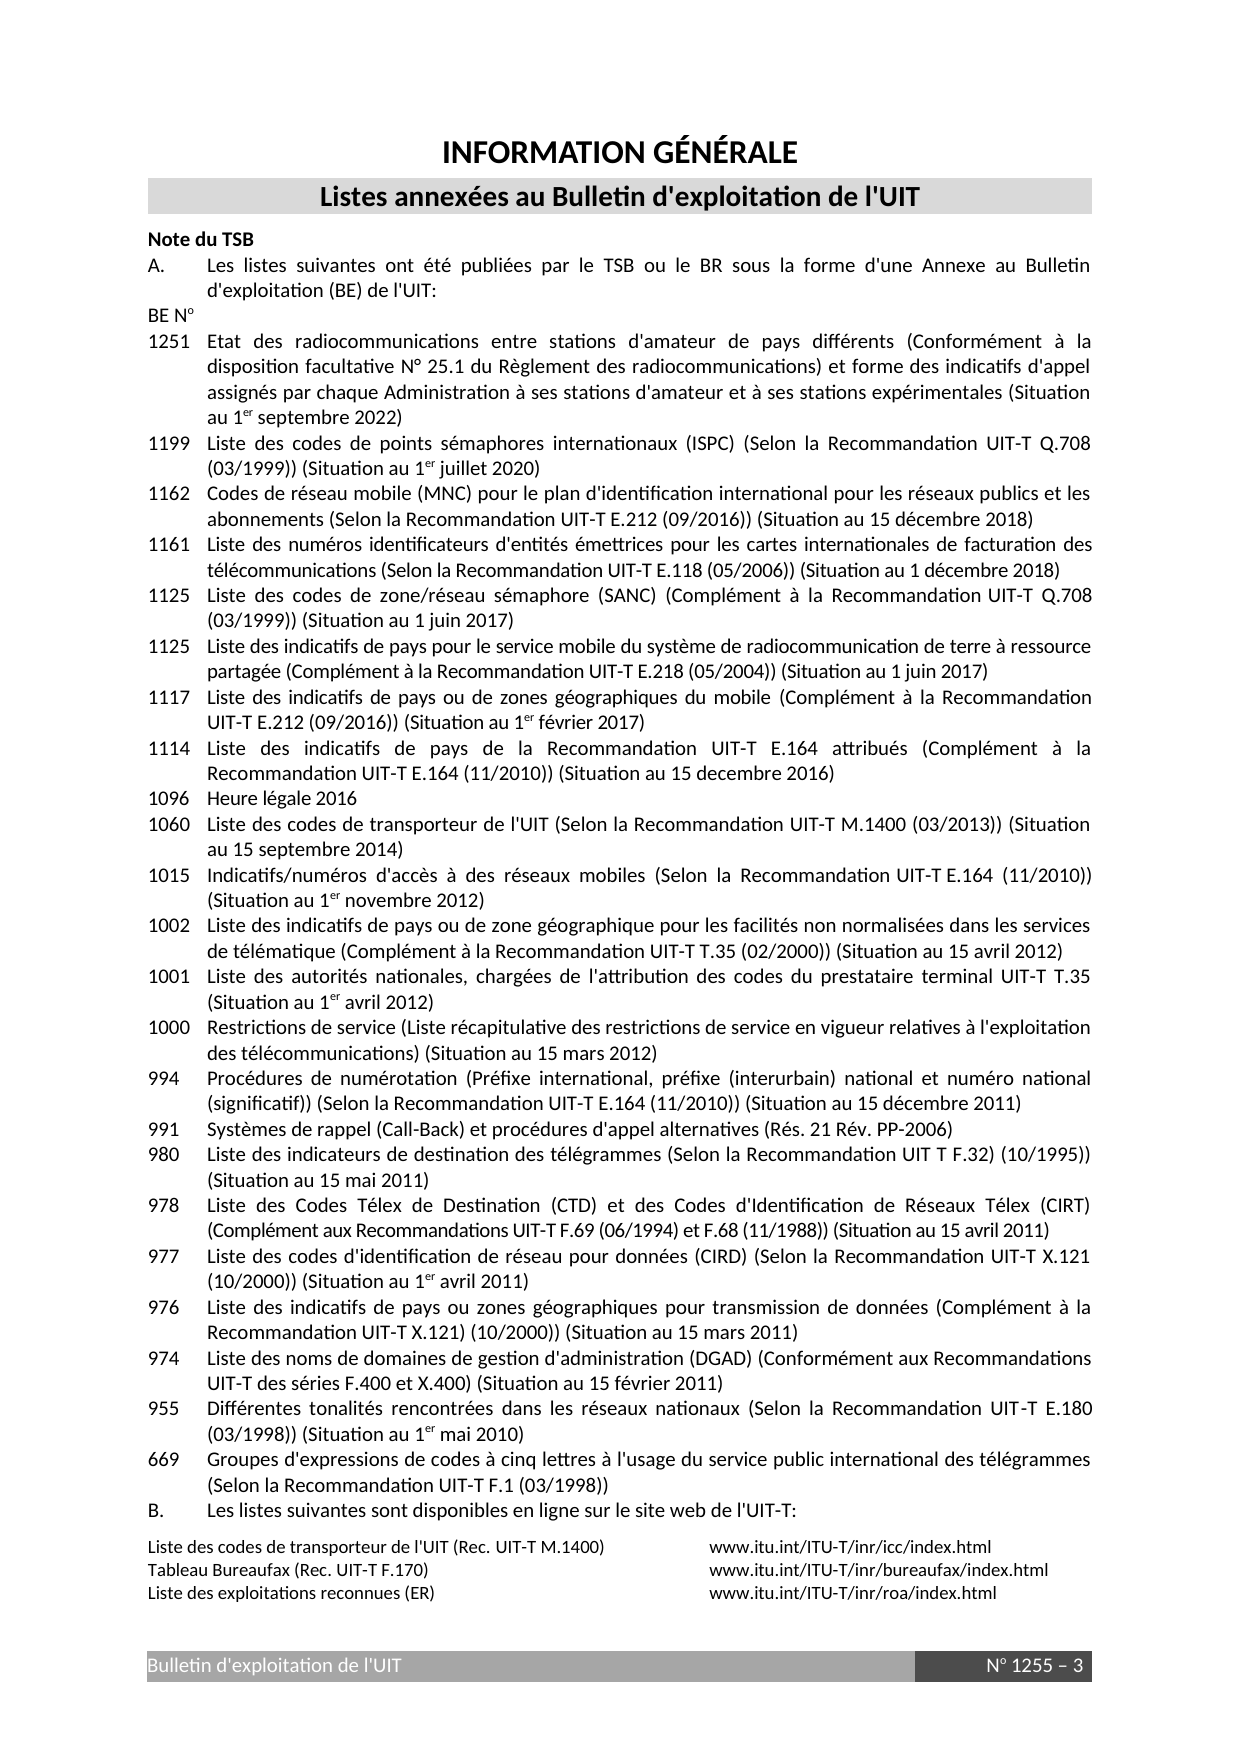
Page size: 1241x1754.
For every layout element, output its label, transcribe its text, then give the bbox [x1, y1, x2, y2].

text 1015 Indicatifs/numéros d'accès à des réseaux mobiles (Selon la Recommandation UIT-T E.164 (11/2010)) (Situation au 1er novembre 2012) [148, 862, 1092, 913]
text 669 Groupes d'expressions de codes à cinq lettres à l'usage du service public international des télégrammes (Selon la Recommandation UIT-T F.1 (03/1998)) [148, 1446, 1092, 1497]
text 976 Liste des indicatifs de pays ou zones géographiques pour transmission de données (Complément à la Recommandation UIT-T X.121) (10/2000)) (Situation au 15 mars 2011) [148, 1294, 1092, 1345]
text 1125 Liste des codes de zone/réseau sémaphore (SANC) (Complément à la Recommandation UIT-T Q.708 (03/1999)) (Situation au 1 juin 2017) [148, 582, 1092, 633]
text 974 Liste des noms de domaines de gestion d'administration (DGAD) (Conformément aux Recommandations UIT-T des séries F.400 et X.400) (Situation au 15 février 2011) [148, 1345, 1092, 1396]
text 977 Liste des codes d'identification de réseau pour données (CIRD) (Selon la Recommandation UIT-T X.121 (10/2000)) (Situation au 1er avril 2011) [148, 1243, 1092, 1294]
subtitle INFORMATION GÉNÉRALE [148, 131, 1092, 172]
text 955 Différentes tonalités rencontrées dans les réseaux nationaux (Selon la Recommandation UIT-T E.180 (03/1998)) (Situation au 1er mai 2010) [148, 1396, 1092, 1446]
text 1060 Liste des codes de transporteur de l'UIT (Selon la Recommandation UIT-T M.1400 (03/2013)) (Situation au 15 septembre 2014) [148, 811, 1092, 862]
text B. Les listes suivantes sont disponibles en ligne sur le site web de l'UIT-T: [148, 1497, 1092, 1523]
text 1001 Liste des autorités nationales, chargées de l'attribution des codes du prestataire terminal UIT-T T.35 (Situation au 1er avril 2012) [148, 963, 1092, 1014]
text 1125 Liste des indicatifs de pays pour le service mobile du système de radiocommunication de terre à ressource partagée (Complément à la Recommandation UIT-T E.218 (05/2004)) (Situation au 1 juin 2017) [148, 633, 1092, 684]
text BE No [148, 303, 1092, 328]
text Liste des codes de transporteur de l'UIT (Rec. UIT-T M.1400) www.itu.int/ITU-T/inr/icc/index.html Tableau Bureaufax (Rec. UIT-T F.170) www.itu.int/ITU-T/inr/bureaufax/index.html Liste des exploitations reconnues (ER) www.itu.int/ITU-T/inr/roa/index.html [148, 1535, 1092, 1604]
text A. Les listes suivantes ont été publiées par le TSB ou le BR sous la forme d'une Annexe au Bulletin d'exploitation (BE) de l'UIT: [148, 252, 1092, 303]
text 1251 Etat des radiocommunications entre stations d'amateur de pays différents (Conformément à la disposition facultative N° 25.1 du Règlement des radiocommunications) et forme des indicatifs d'appel assignés par chaque Administration à ses stations d'amateur et à ses stations expérimentales (Situation au 1er septembre 2022) [148, 328, 1092, 430]
text 1096 Heure légale 2016 [148, 786, 1092, 811]
text 994 Procédures de numérotation (Préfixe international, préfixe (interurbain) national et numéro national (significatif)) (Selon la Recommandation UIT-T E.164 (11/2010)) (Situation au 15 décembre 2011) [148, 1065, 1092, 1116]
text 980 Liste des indicateurs de destination des télégrammes (Selon la Recommandation UIT T F.32) (10/1995)) (Situation au 15 mai 2011) [148, 1141, 1092, 1192]
text Note du TSB [148, 226, 1092, 252]
text 1199 Liste des codes de points sémaphores internationaux (ISPC) (Selon la Recommandation UIT-T Q.708 (03/1999)) (Situation au 1er juillet 2020) [148, 430, 1092, 481]
subtitle Listes annexées au Bulletin d'exploitation de l'UIT [148, 178, 1092, 214]
text 1161 Liste des numéros identificateurs d'entités émettrices pour les cartes internationales de facturation des télécommunications (Selon la Recommandation UIT-T E.118 (05/2006)) (Situation au 1 décembre 2018) [148, 531, 1092, 582]
text 1002 Liste des indicatifs de pays ou de zone géographique pour les facilités non normalisées dans les services de télématique (Complément à la Recommandation UIT-T T.35 (02/2000)) (Situation au 15 avril 2012) [148, 913, 1092, 963]
text 1162 Codes de réseau mobile (MNC) pour le plan d'identification international pour les réseaux publics et les abonnements (Selon la Recommandation UIT-T E.212 (09/2016)) (Situation au 15 décembre 2018) [148, 481, 1092, 531]
text 1114 Liste des indicatifs de pays de la Recommandation UIT-T E.164 attribués (Complément à la Recommandation UIT-T E.164 (11/2010)) (Situation au 15 decembre 2016) [148, 735, 1092, 786]
text 1117 Liste des indicatifs de pays ou de zones géographiques du mobile (Complément à la Recommandation UIT-T E.212 (09/2016)) (Situation au 1er février 2017) [148, 684, 1092, 735]
text 1000 Restrictions de service (Liste récapitulative des restrictions de service en vigueur relatives à l'exploitation des télécommunications) (Situation au 15 mars 2012) [148, 1014, 1092, 1065]
text 991 Systèmes de rappel (Call-Back) et procédures d'appel alternatives (Rés. 21 Rév. PP-2006) [148, 1116, 1092, 1141]
text 978 Liste des Codes Télex de Destination (CTD) et des Codes d'Identification de Réseaux Télex (CIRT) (Complément aux Recommandations UIT-T F.69 (06/1994) et F.68 (11/1988)) (Situation au 15 avril 2011) [148, 1192, 1092, 1243]
